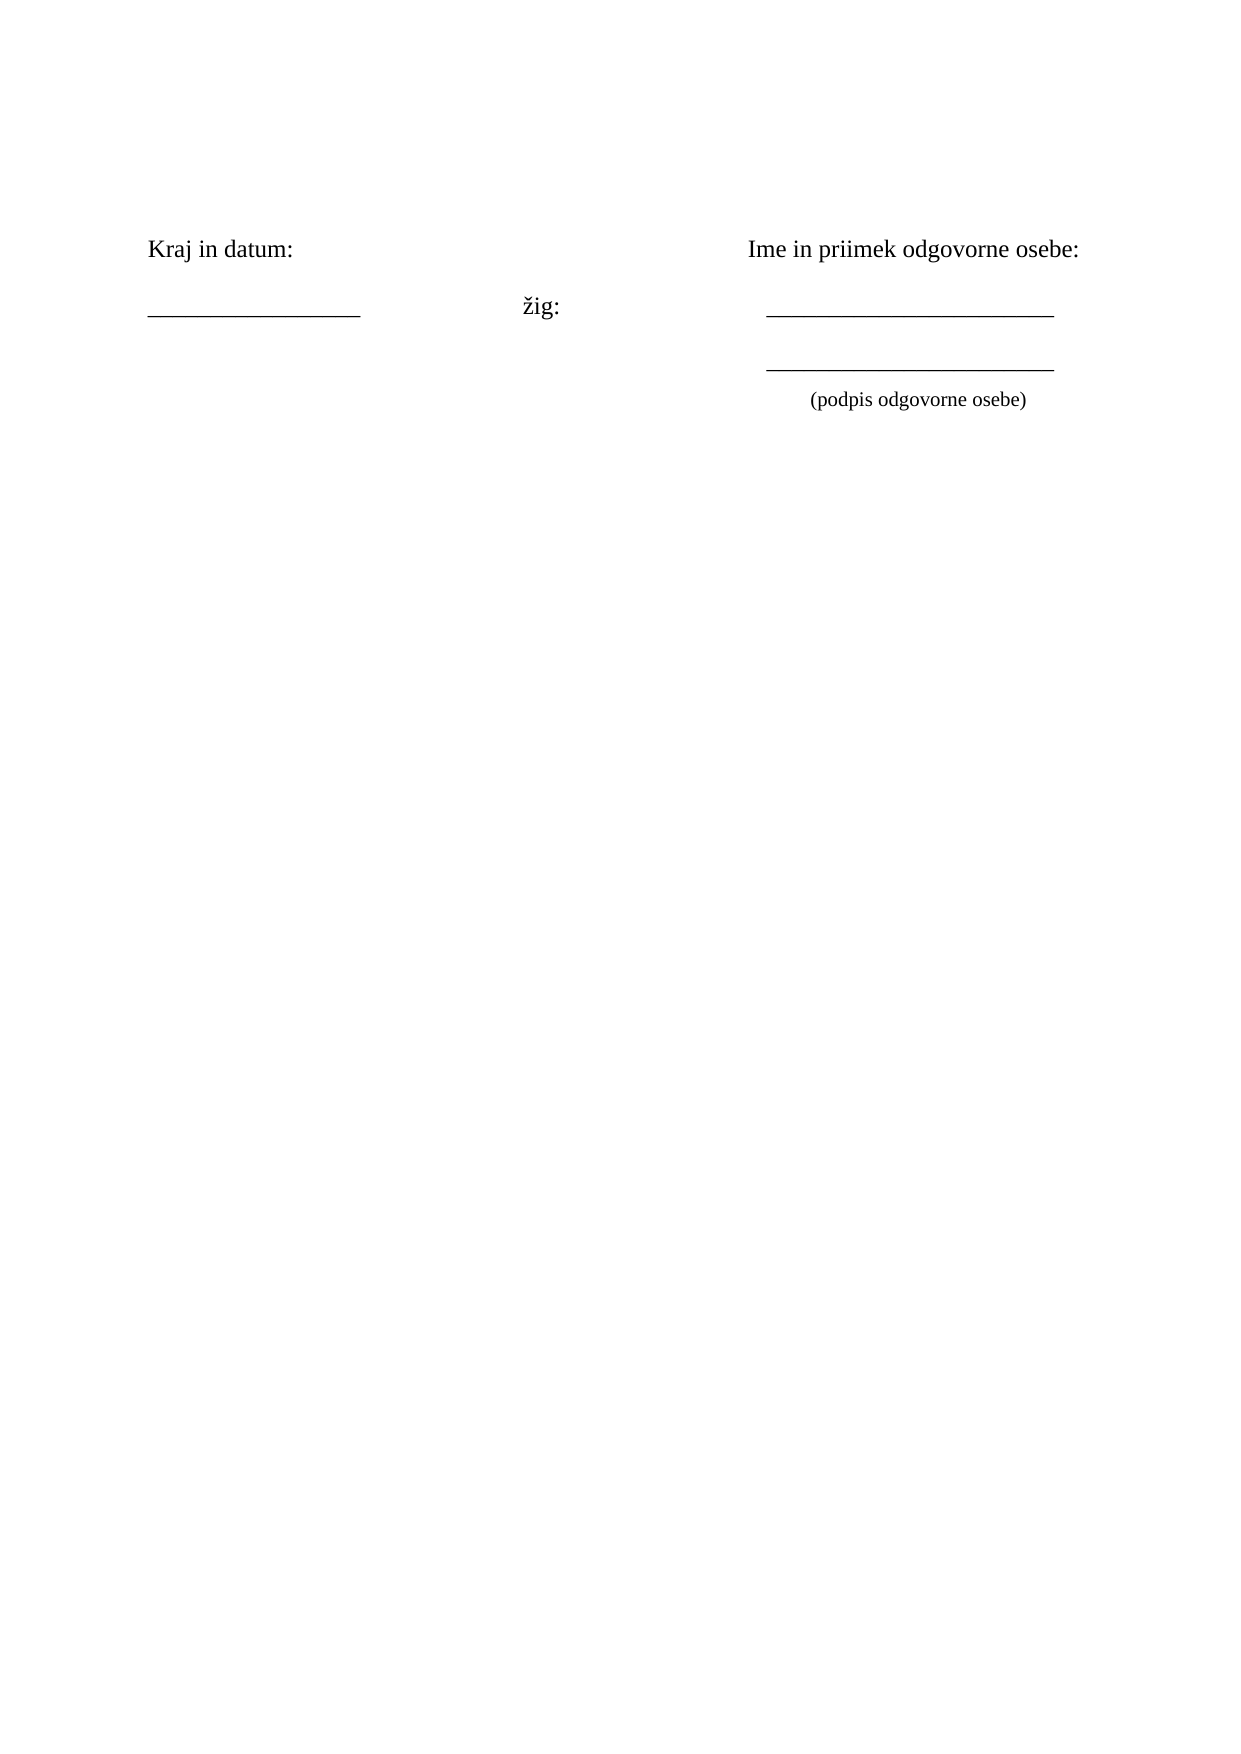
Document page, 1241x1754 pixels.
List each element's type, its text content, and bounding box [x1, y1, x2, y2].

text _______________________ [148, 345, 1092, 374]
text _________________ žig: _______________________ [148, 291, 1092, 320]
text Kraj in datum: Ime in priimek odgovorne osebe: [148, 234, 1092, 263]
text (podpis odgovorne osebe) [148, 386, 1092, 411]
